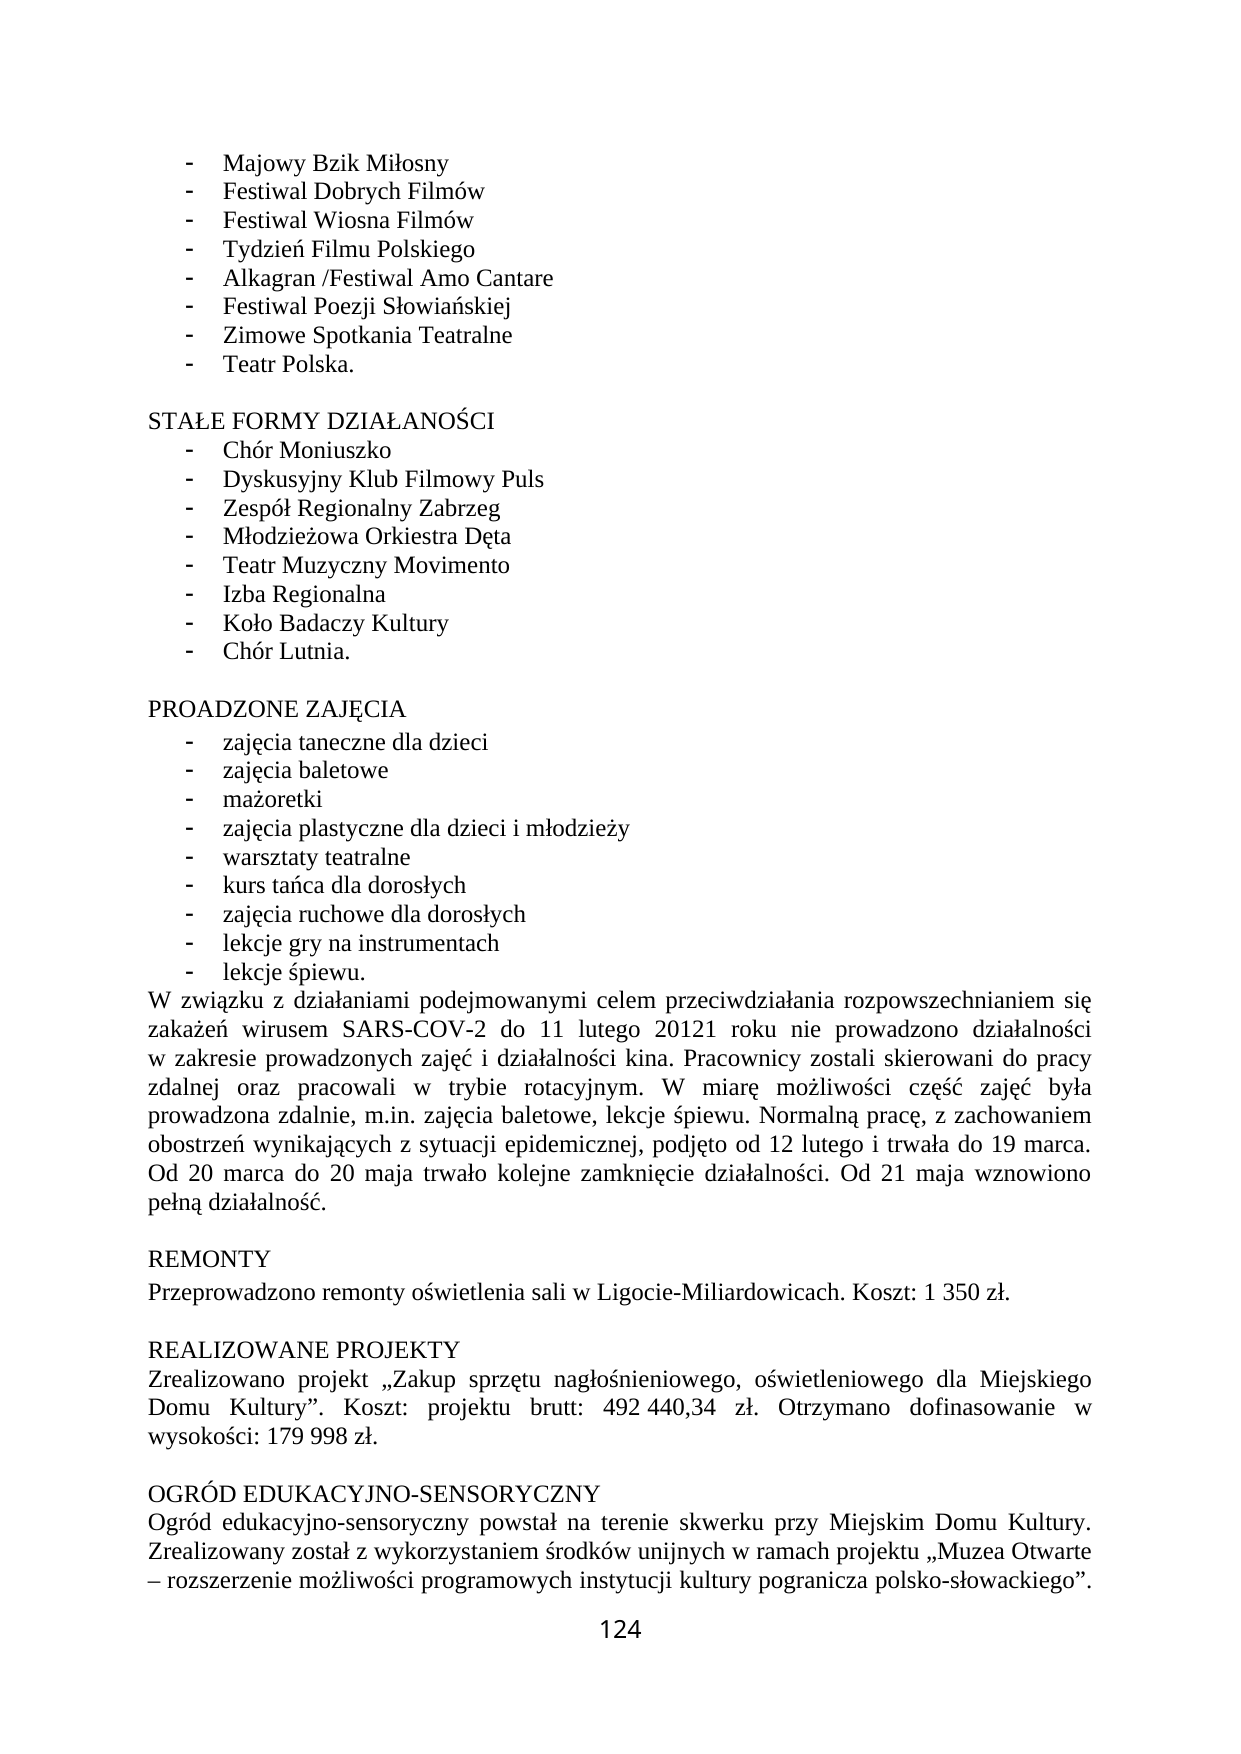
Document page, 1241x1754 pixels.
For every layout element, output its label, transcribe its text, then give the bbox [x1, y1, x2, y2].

text STAŁE FORMY DZIAŁANOŚCI [148, 406, 1093, 435]
list Koło Badaczy Kultury [185, 608, 1093, 636]
list Tydzień Filmu Polskiego [185, 234, 1093, 263]
list Młodzieżowa Orkiestra Dęta [185, 521, 1093, 550]
list mażoretki [185, 784, 1093, 813]
list Teatr Polska. [185, 349, 1093, 378]
text OGRÓD EDUKACYJNO-SENSORYCZNY [148, 1479, 1093, 1507]
list Dyskusyjny Klub Filmowy Puls [185, 464, 1093, 493]
list warsztaty teatralne [185, 842, 1093, 871]
list Alkagran /Festiwal Amo Cantare [185, 263, 1093, 291]
list zajęcia plastyczne dla dzieci i młodzieży [185, 813, 1093, 842]
list zajęcia baletowe [185, 756, 1093, 784]
list Festiwal Wiosna Filmów [185, 205, 1093, 234]
list kurs tańca dla dorosłych [185, 871, 1093, 899]
list Festiwal Poezji Słowiańskiej [185, 291, 1093, 320]
text REALIZOWANE PROJEKTY [148, 1335, 1093, 1364]
text REMONTY [148, 1244, 1093, 1273]
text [148, 1507, 1093, 1594]
list Chór Lutnia. [185, 636, 1093, 665]
list Zimowe Spotkania Teatralne [185, 320, 1093, 349]
list Teatr Muzyczny Movimento [185, 550, 1093, 579]
text Zrealizowano projekt „Zakup sprzętu nagłośnieniowego, oświetleniowego dla Miejskiego Domu Kultury”. Koszt: projektu brutt: 492 440,34 zł. Otrzymano dofinasowanie w wysokości: 179 998 zł. [148, 1364, 1093, 1450]
list Izba Regionalna [185, 579, 1093, 608]
list Zespół Regionalny Zabrzeg [185, 493, 1093, 521]
list zajęcia taneczne dla dzieci [185, 727, 1093, 756]
list lekcje gry na instrumentach [185, 928, 1093, 957]
list lekcje śpiewu. [185, 957, 1093, 986]
list Majowy Bzik Miłosny [185, 148, 1093, 176]
text W związku z działaniami podejmowanymi celem przeciwdziałania rozpowszechnianiem się zakażeń wirusem SARS-COV-2 do 11 lutego 20121 roku nie prowadzono działalności w zakresie prowadzonych zajęć i działalności kina. Pracownicy zostali skierowani do pracy zdalnej oraz pracowali w trybie rotacyjnym. W miarę możliwości część zajęć była prowadzona zdalnie, m.in. zajęcia baletowe, lekcje śpiewu. Normalną pracę, z zachowaniem obostrzeń wynikających z sytuacji epidemicznej, podjęto od 12 lutego i trwała do 19 marca. Od 20 marca do 20 maja trwało kolejne zamknięcie działalności. Od 21 maja wznowiono pełną działalność. [148, 986, 1093, 1216]
text PROADZONE ZAJĘCIA [148, 694, 1093, 723]
list Chór Moniuszko [185, 435, 1093, 464]
list Festiwal Dobrych Filmów [185, 176, 1093, 205]
list zajęcia ruchowe dla dorosłych [185, 899, 1093, 928]
text Przeprowadzono remonty oświetlenia sali w Ligocie-Miliardowicach. Koszt: 1 350 zł. [148, 1277, 1093, 1306]
